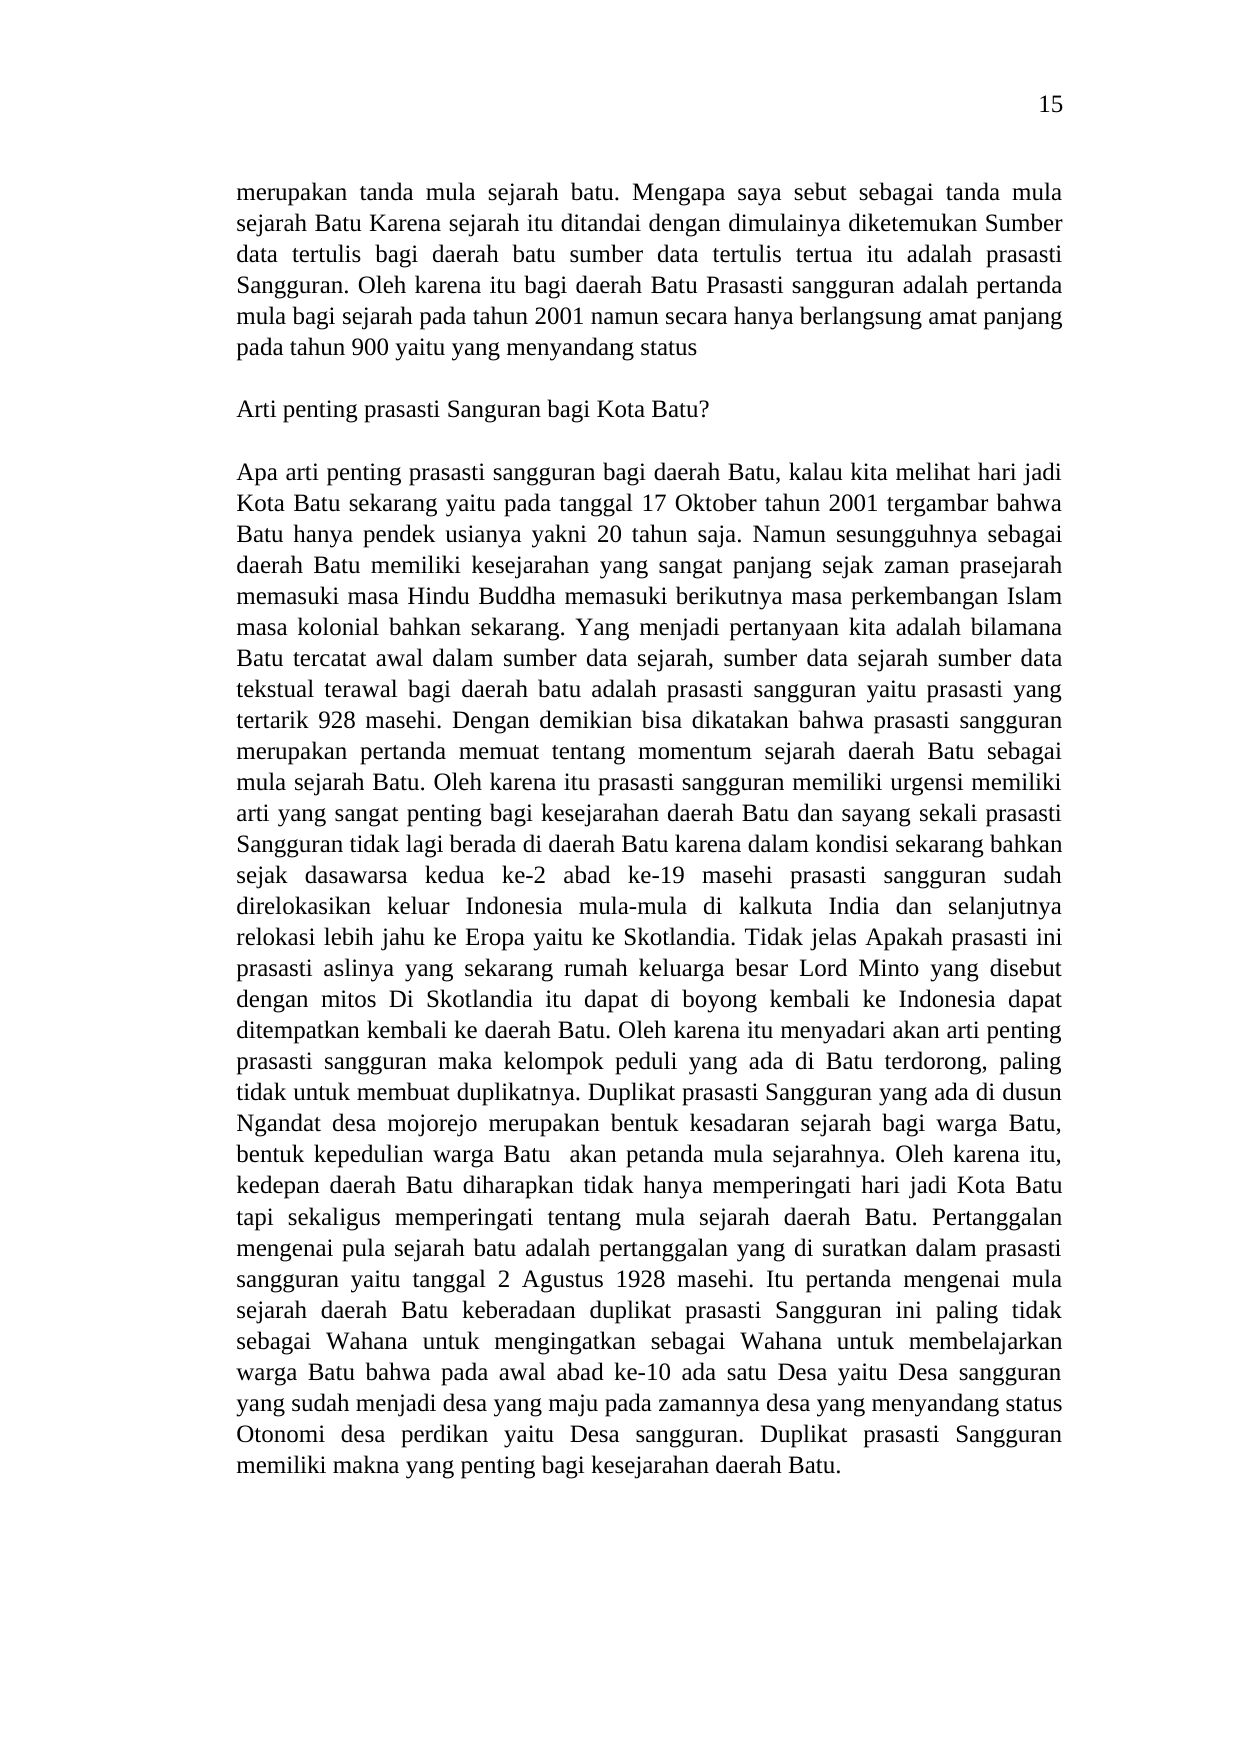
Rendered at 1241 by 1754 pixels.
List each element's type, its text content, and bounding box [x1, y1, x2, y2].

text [236, 177, 1063, 361]
text Arti penting prasasti Sanguran bagi Kota Batu? [236, 394, 1063, 423]
text Apa arti penting prasasti sangguran bagi daerah Batu, kalau kita melihat hari jadi Kota Batu sekarang yaitu pada tanggal 17 Oktober tahun 2001 tergambar bahwa Batu hanya pendek usianya yakni 20 tahun saja. Namun sesungguhnya sebagai daerah Batu memiliki kesejarahan yang sangat panjang sejak zaman prasejarah memasuki masa Hindu Buddha memasuki berikutnya masa perkembangan Islam masa kolonial bahkan sekarang. Yang menjadi pertanyaan kita adalah bilamana Batu tercatat awal dalam sumber data sejarah, sumber data sejarah sumber data tekstual terawal bagi daerah batu adalah prasasti sangguran yaitu prasasti yang tertarik 928 masehi. Dengan demikian bisa dikatakan bahwa prasasti sangguran merupakan pertanda memuat tentang momentum sejarah daerah Batu sebagai mula sejarah Batu. Oleh karena itu prasasti sangguran memiliki urgensi memiliki arti yang sangat penting bagi kesejarahan daerah Batu dan sayang sekali prasasti Sangguran tidak lagi berada di daerah Batu karena dalam kondisi sekarang bahkan sejak dasawarsa kedua ke-2 abad ke-19 masehi prasasti sangguran sudah direlokasikan keluar Indonesia mula-mula di kalkuta India dan selanjutnya relokasi lebih jahu ke Eropa yaitu ke Skotlandia. Tidak jelas Apakah prasasti ini prasasti aslinya yang sekarang rumah keluarga besar Lord Minto yang disebut dengan mitos Di Skotlandia itu dapat di boyong kembali ke Indonesia dapat ditempatkan kembali ke daerah Batu. Oleh karena itu menyadari akan arti penting prasasti sangguran maka kelompok peduli yang ada di Batu terdorong, paling tidak untuk membuat duplikatnya. Duplikat prasasti Sangguran yang ada di dusun Ngandat desa mojorejo merupakan bentuk kesadaran sejarah bagi warga Batu, bentuk kepedulian warga Batu akan petanda mula sejarahnya. Oleh karena itu, kedepan daerah Batu diharapkan tidak hanya memperingati hari jadi Kota Batu tapi sekaligus memperingati tentang mula sejarah daerah Batu. Pertanggalan mengenai pula sejarah batu adalah pertanggalan yang di suratkan dalam prasasti sangguran yaitu tanggal 2 Agustus 1928 masehi. Itu pertanda mengenai mula sejarah daerah Batu keberadaan duplikat prasasti Sangguran ini paling tidak sebagai Wahana untuk mengingatkan sebagai Wahana untuk membelajarkan warga Batu bahwa pada awal abad ke-10 ada satu Desa yaitu Desa sangguran yang sudah menjadi desa yang maju pada zamannya desa yang menyandang status Otonomi desa perdikan yaitu Desa sangguran. Duplikat prasasti Sangguran memiliki makna yang penting bagi kesejarahan daerah Batu. [236, 457, 1063, 1479]
